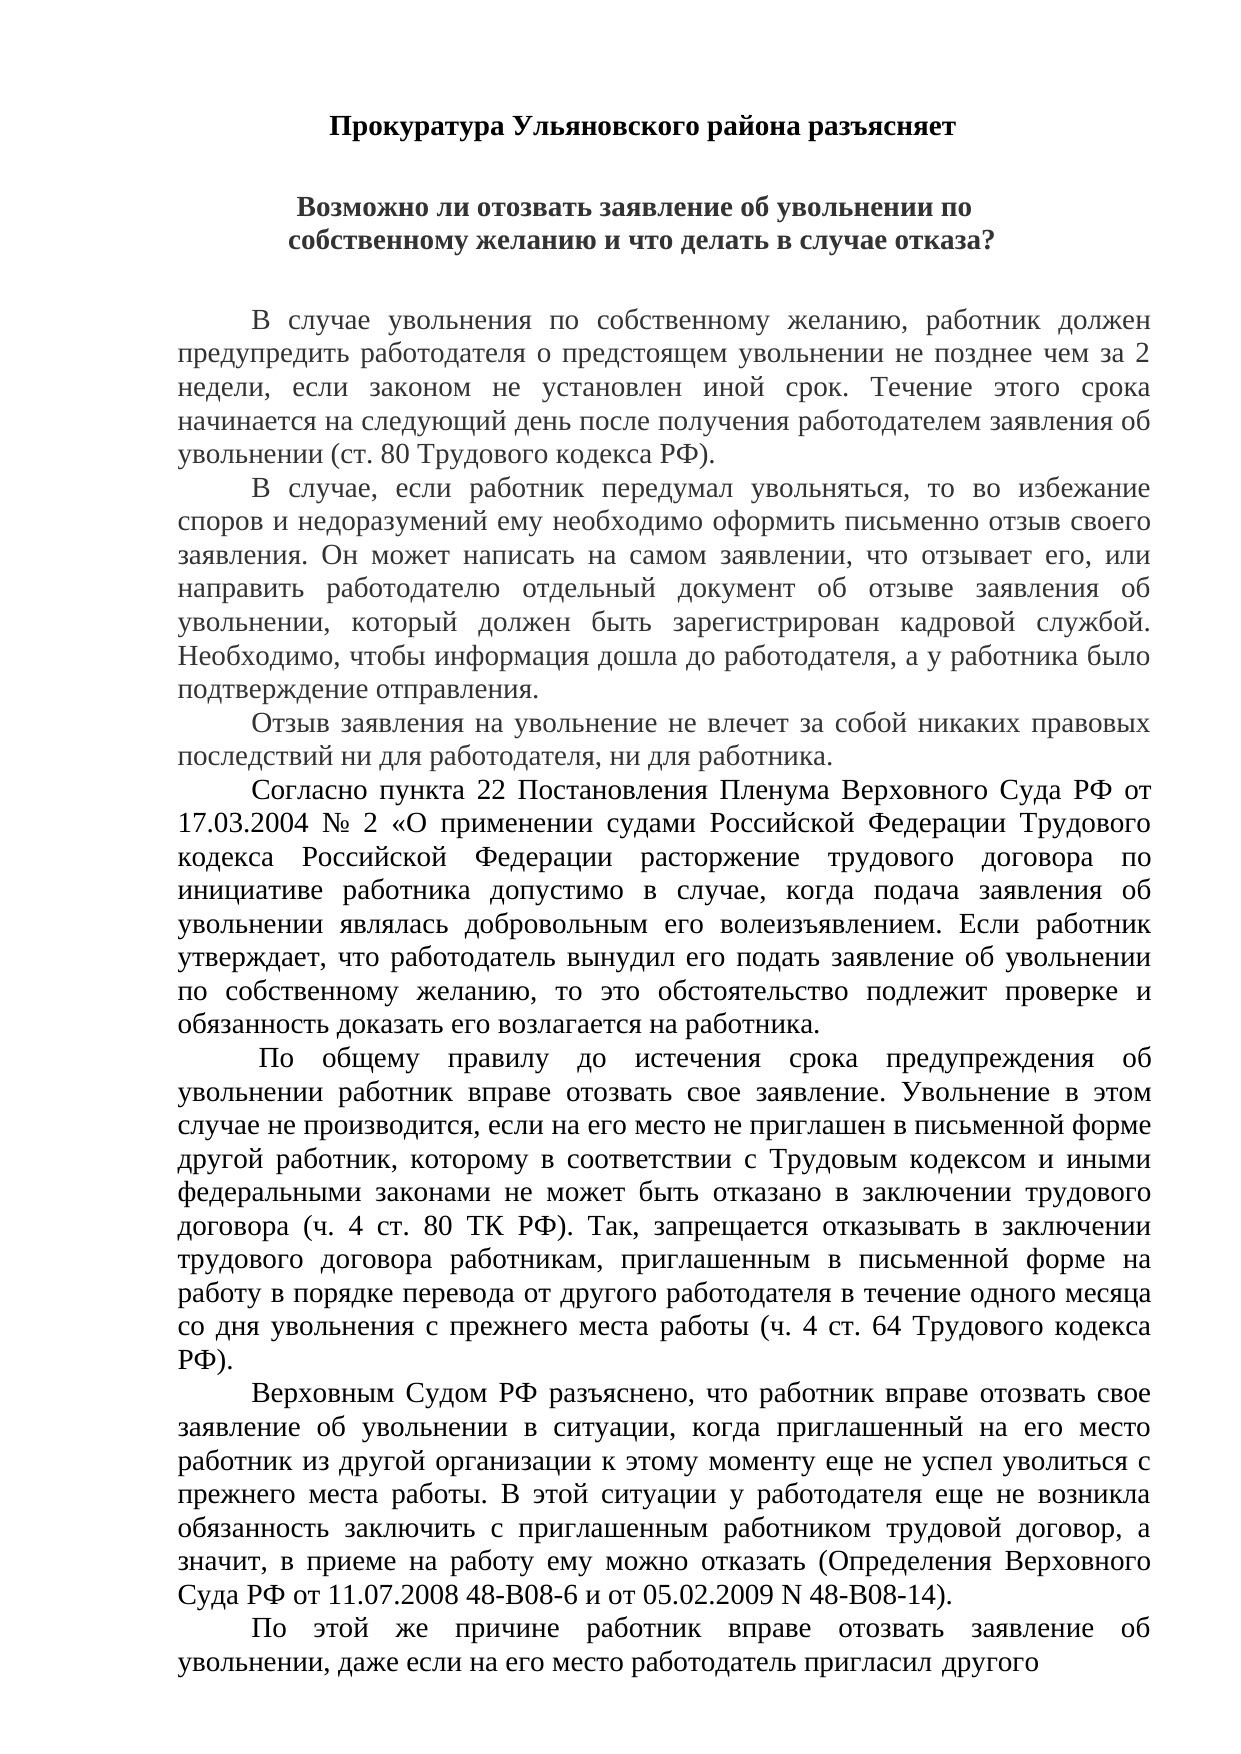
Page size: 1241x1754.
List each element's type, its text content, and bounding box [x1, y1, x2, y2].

text По общему правилу до истечения срока предупреждения об увольнении работник вправе отозвать свое заявление. Увольнение в этом случае не производится, если на его место не приглашен в письменной форме другой работник, которому в соответствии с Трудовым кодексом и иными федеральными законами не может быть отказано в заключении трудового договора (ч. 4 ст. 80 ТК РФ). Так, запрещается отказывать в заключении трудового договора работникам, приглашенным в письменной форме на работу в порядке перевода от другого работодателя в течение одного месяца со дня увольнения с прежнего места работы (ч. 4 ст. 64 Трудового кодекса РФ). [177, 1040, 1152, 1376]
text В случае увольнения по собственному желанию, работник должен предупредить работодателя о предстоящем увольнении не позднее чем за 2 недели, если законом не установлен иной срок. Течение этого срока начинается на следующий день после получения работодателем заявления об увольнении (ст. 80 Трудового кодекса РФ). [177, 302, 1152, 470]
text Отзыв заявления на увольнение не влечет за собой никаких правовых последствий ни для работодателя, ни для работника. [177, 705, 1152, 772]
title Возможно ли отозвать заявление об увольнении по собственному желанию и что делать в случае отказа? [226, 190, 1043, 256]
text По этой же причине работник вправе отозвать заявление об увольнении, даже если на его место работодатель пригласил другого [177, 1610, 1151, 1677]
text Согласно пункта 22 Постановления Пленума Верховного Суда РФ от 17.03.2004 № 2 «О применении судами Российской Федерации Трудового кодекса Российской Федерации расторжение трудового договора по инициативе работника допустимо в случае, когда подача заявления об увольнении являлась добровольным его волеизъявлением. Если работник утверждает, что работодатель вынудил его подать заявление об увольнении по собственному желанию, то это обстоятельство подлежит проверке и обязанность доказать его возлагается на работника. [177, 772, 1152, 1040]
text Верховным Судом РФ разъяснено, что работник вправе отозвать свое заявление об увольнении в ситуации, когда приглашенный на его место работник из другой организации к этому моменту еще не успел уволиться с прежнего места работы. В этой ситуации у работодателя еще не возникла обязанность заключить с приглашенным работником трудовой договор, а значит, в приеме на работу ему можно отказать (Определения Верховного Суда РФ от 11.07.2008 48-В08-6 и от 05.02.2009 N 48-В08-14). [177, 1376, 1152, 1610]
text Прокуратура Ульяновского района разъясняет [167, 108, 1163, 142]
text В случае, если работник передумал увольняться, то во избежание споров и недоразумений ему необходимо оформить письменно отзыв своего заявления. Он может написать на самом заявлении, что отзывает его, или направить работодателю отдельный документ об отзыве заявления об увольнении, который должен быть зарегистрирован кадровой службой. Необходимо, чтобы информация дошла до работодателя, а у работника было подтверждение отправления. [177, 470, 1152, 705]
